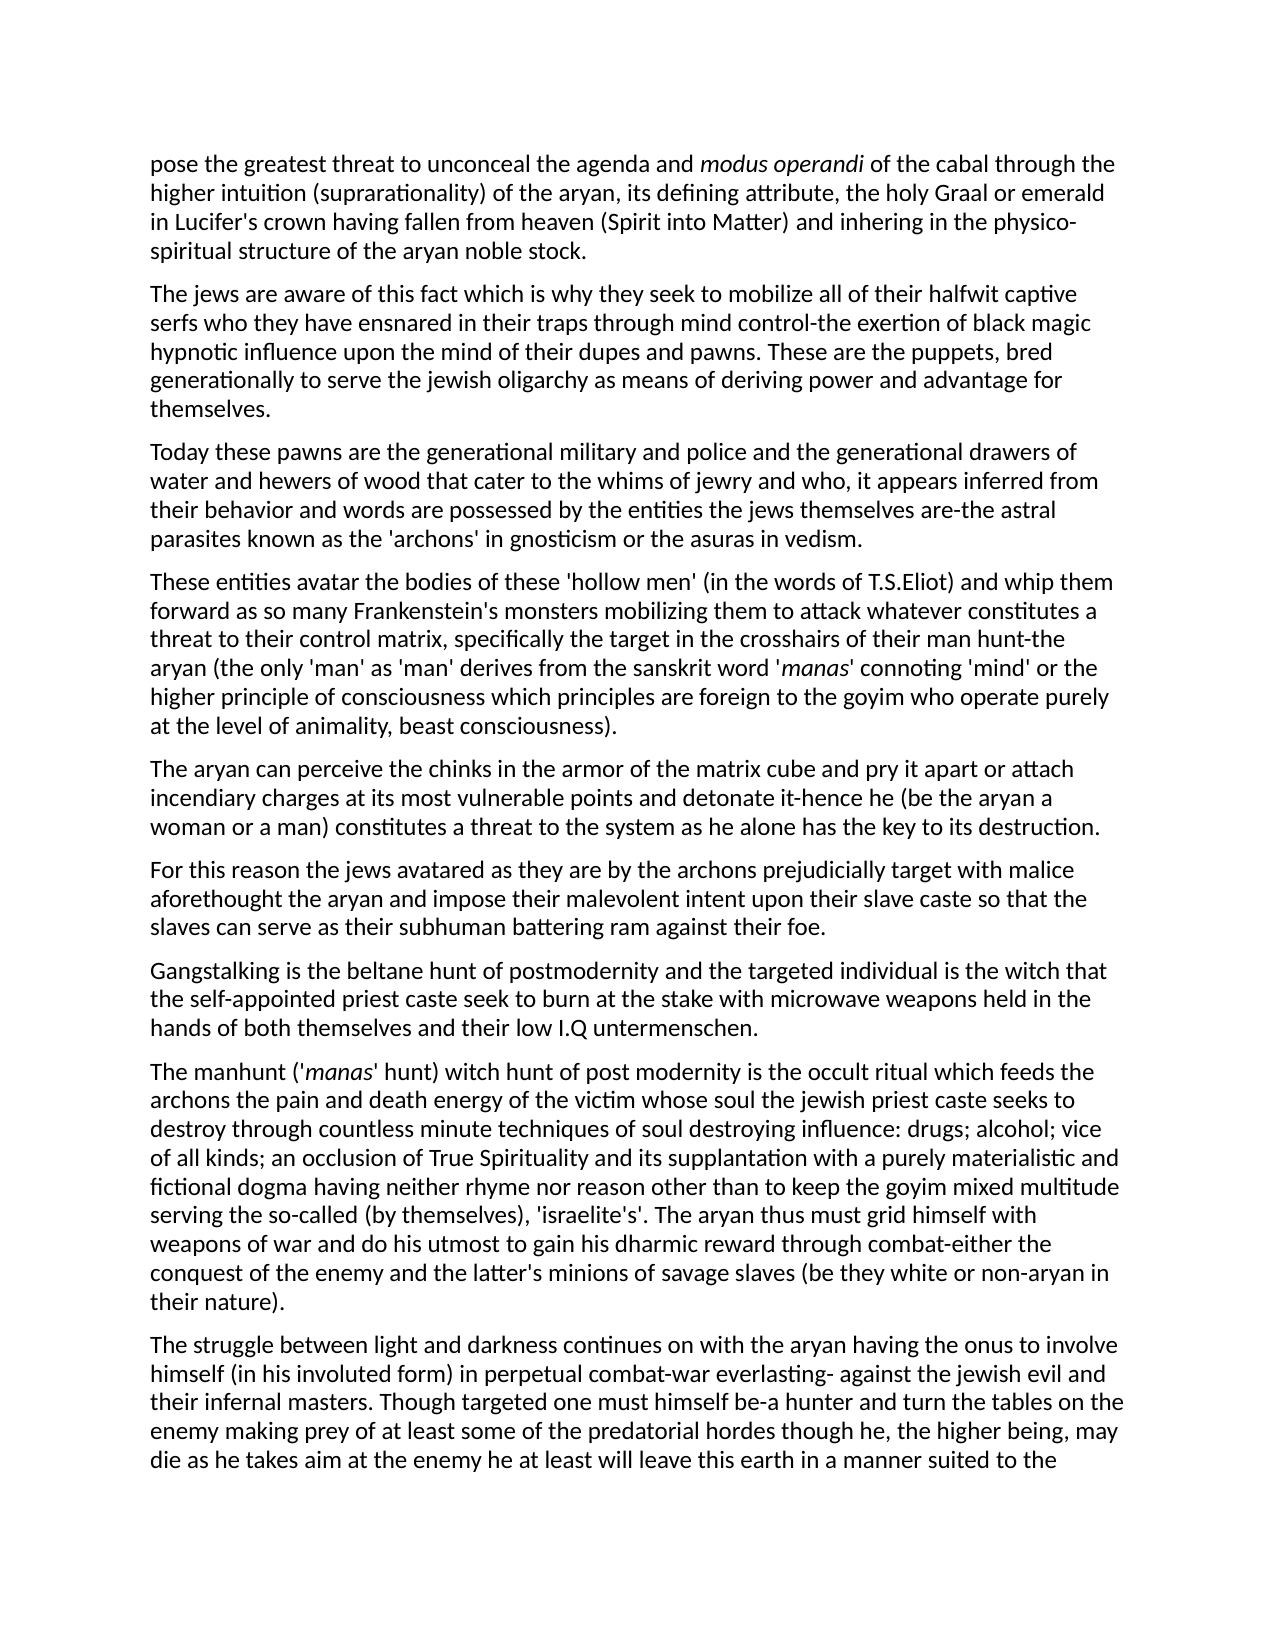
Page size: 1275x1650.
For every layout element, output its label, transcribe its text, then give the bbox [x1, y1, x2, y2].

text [150, 150, 1125, 265]
text Today these pawns are the generational military and police and the generational drawers of water and hewers of wood that cater to the whims of jewry and who, it appears inferred from their behavior and words are possessed by the entities the jews themselves are-the astral parasites known as the 'archons' in gnosticism or the asuras in vedism. [150, 438, 1125, 553]
text Gangstalking is the beltane hunt of postmodernity and the targeted individual is the witch that the self-appointed priest caste seek to burn at the stake with microwave weapons held in the hands of both themselves and their low I.Q untermenschen. [150, 956, 1125, 1042]
text The aryan can perceive the chinks in the armor of the matrix cube and pry it apart or attach incendiary charges at its most vulnerable points and detonate it-hence he (be the aryan a woman or a man) constitutes a threat to the system as he alone has the key to its destruction. [150, 754, 1125, 841]
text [150, 1330, 1125, 1474]
text These entities avatar the bodies of these 'hollow men' (in the words of T.S.Eliot) and whip them forward as so many Frankenstein's monsters mobilizing them to attack whatever constitutes a threat to their control matrix, specifically the target in the crosshairs of their man hunt-the aryan (the only 'man' as 'man' derives from the sanskrit word 'manas' connoting 'mind' or the higher principle of consciousness which principles are foreign to the goyim who operate purely at the level of animality, beast consciousness). [150, 567, 1125, 740]
text The manhunt ('manas' hunt) witch hunt of post modernity is the occult ritual which feeds the archons the pain and death energy of the victim whose soul the jewish priest caste seeks to destroy through countless minute techniques of soul destroying influence: drugs; alcohol; vice of all kinds; an occlusion of True Spirituality and its supplantation with a purely materialistic and fictional dogma having neither rhyme nor reason other than to keep the goyim mixed multitude serving the so-called (by themselves), 'israelite's'. The aryan thus must grid himself with weapons of war and do his utmost to gain his dharmic reward through combat-either the conquest of the enemy and the latter's minions of savage slaves (be they white or non-aryan in their nature). [150, 1057, 1125, 1316]
text The jews are aware of this fact which is why they seek to mobilize all of their halfwit captive serfs who they have ensnared in their traps through mind control-the exertion of black magic hypnotic influence upon the mind of their dupes and pawns. These are the puppets, bred generationally to serve the jewish oligarchy as means of deriving power and advantage for themselves. [150, 279, 1125, 423]
text For this reason the jews avatared as they are by the archons prejudicially target with malice aforethought the aryan and impose their malevolent intent upon their slave caste so that the slaves can serve as their subhuman battering ram against their foe. [150, 855, 1125, 942]
